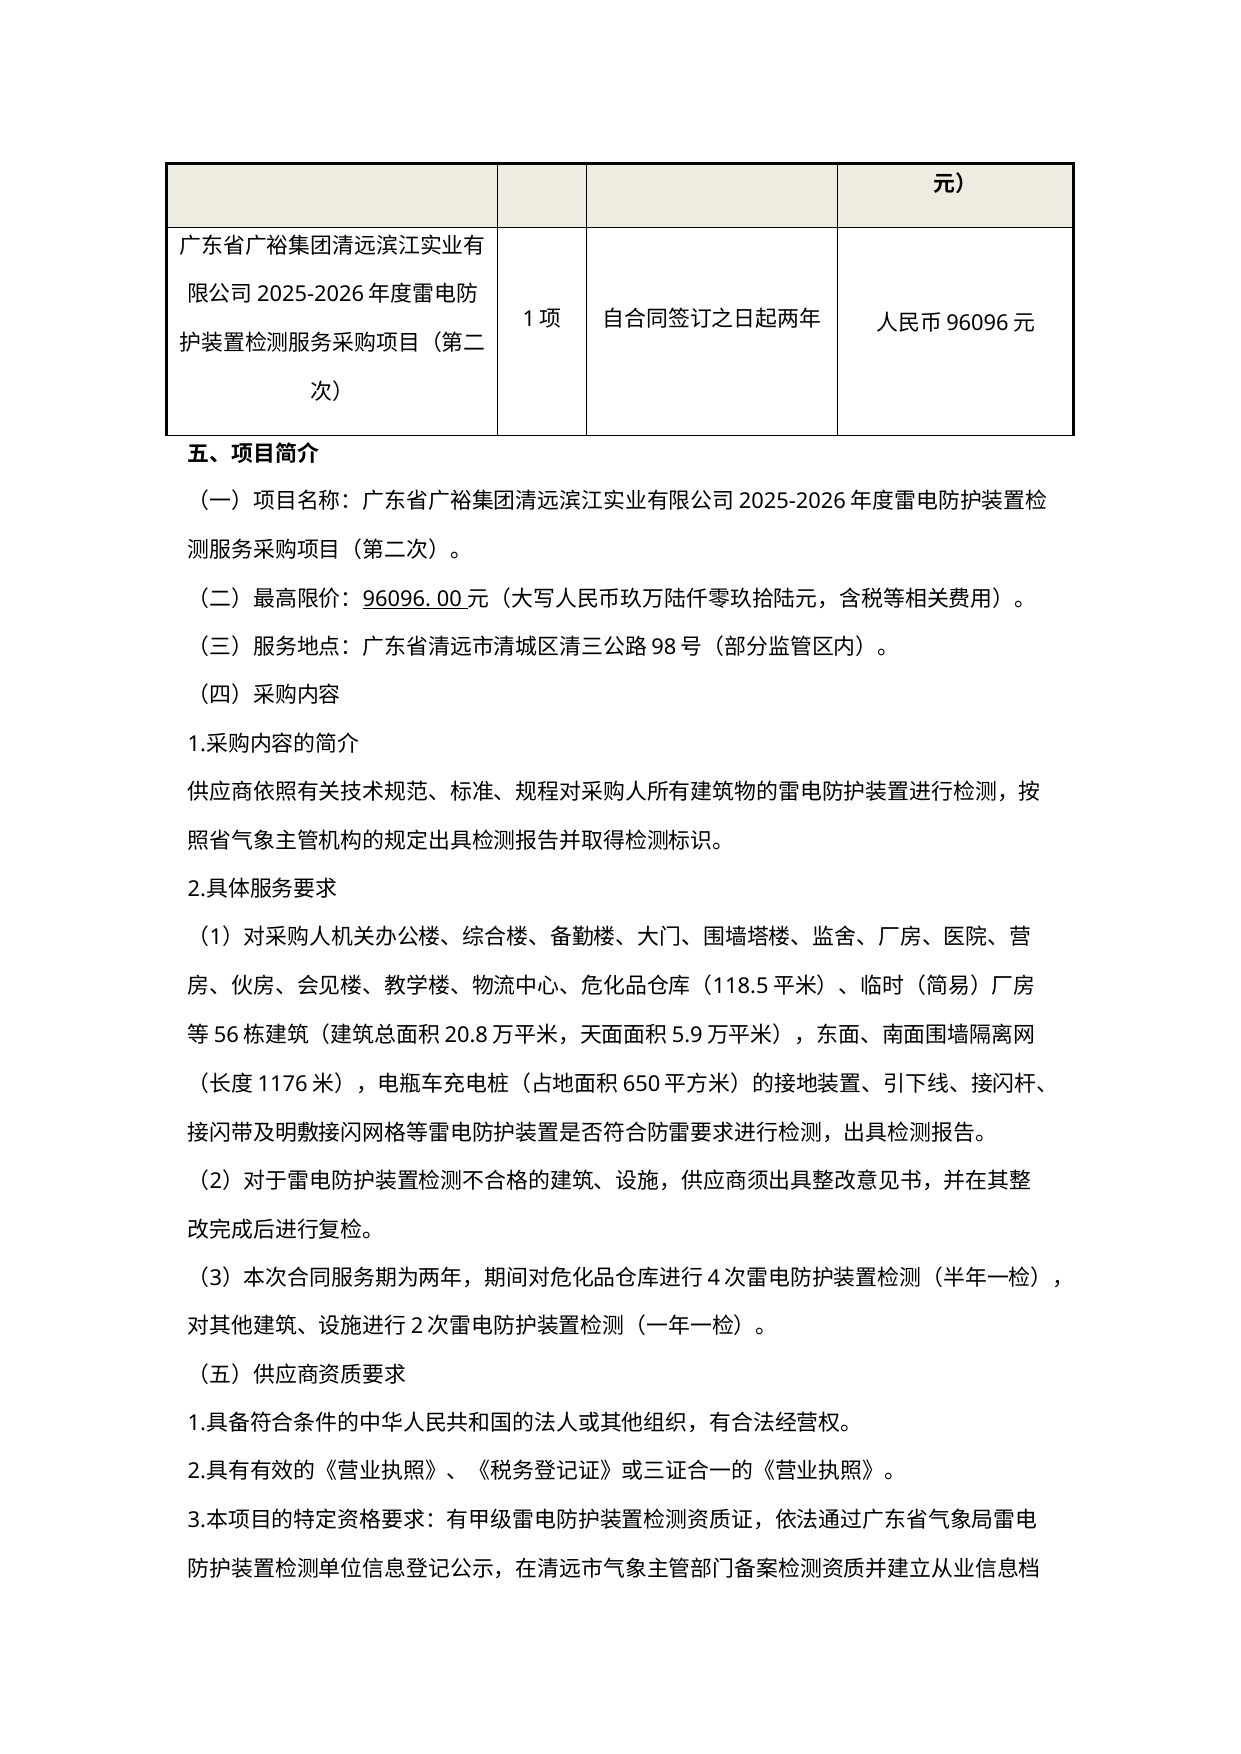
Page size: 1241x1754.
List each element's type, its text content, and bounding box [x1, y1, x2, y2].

text 供应商依照有关技术规范、标准、规程对采购人所有建筑物的雷电防护装置进行检测，按照省气象主管机构的规定出具检测报告并取得检测标识。 [187, 774, 1053, 855]
text 1.具备符合条件的中华人民共和国的法人或其他组织，有合法经营权。 [187, 1405, 1053, 1437]
text 1.采购内容的简介 [187, 725, 1053, 758]
table_cell 广东省广裕集团清远滨江实业有限公司2025-2026年度雷电防护装置检测服务采购项目（第二次） [168, 228, 497, 435]
list 项目简介 [187, 436, 1053, 467]
table_header 采购内容 [168, 165, 497, 227]
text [187, 1502, 1053, 1583]
text 2.具体服务要求 [187, 871, 1053, 903]
text 2.具有有效的《营业执照》、《税务登记证》或三证合一的《营业执照》。 [187, 1453, 1053, 1486]
text （二）最高限价：96096. 00 元（大写人民币玖万陆仟零玖拾陆元，含税等相关费用）。 [187, 580, 1053, 613]
table_header 服务期限 [587, 165, 837, 227]
text （三）服务地点：广东省清远市清城区清三公路98号（部分监管区内）。 [187, 629, 1053, 661]
table_cell 人民币96096元 [838, 228, 1072, 435]
table_header 最高限价（人民币 元） [838, 165, 1072, 227]
table_header 数量 [498, 165, 586, 227]
text （一）项目名称：广东省广裕集团清远滨江实业有限公司2025-2026年度雷电防护装置检测服务采购项目（第二次）。 [187, 483, 1053, 564]
text （1）对采购人机关办公楼、综合楼、备勤楼、大门、围墙塔楼、监舍、厂房、医院、营房、伙房、会见楼、教学楼、物流中心、危化品仓库（118.5平米）、临时（简易）厂房等56栋建筑（建筑总面积20.8万平米，天面面积5.9万平米），东面、南面围墙隔离网（长度1176米），电瓶车充电桩（占地面积650平方米）的接地装置、引下线、接闪杆、接闪带及明敷接闪网格等雷电防护装置是否符合防雷要求进行检测，出具检测报告。 [187, 919, 1053, 1147]
text （五）供应商资质要求 [187, 1357, 1053, 1389]
text （3）本次合同服务期为两年，期间对危化品仓库进行4次雷电防护装置检测（半年一检），对其他建筑、设施进行2次雷电防护装置检测（一年一检）。 [187, 1259, 1053, 1341]
table_cell 1项 [498, 228, 586, 435]
table_cell 自合同签订之日起两年 [587, 228, 837, 435]
text （2）对于雷电防护装置检测不合格的建筑、设施，供应商须出具整改意见书，并在其整改完成后进行复检。 [187, 1162, 1053, 1244]
text （四）采购内容 [187, 677, 1053, 709]
